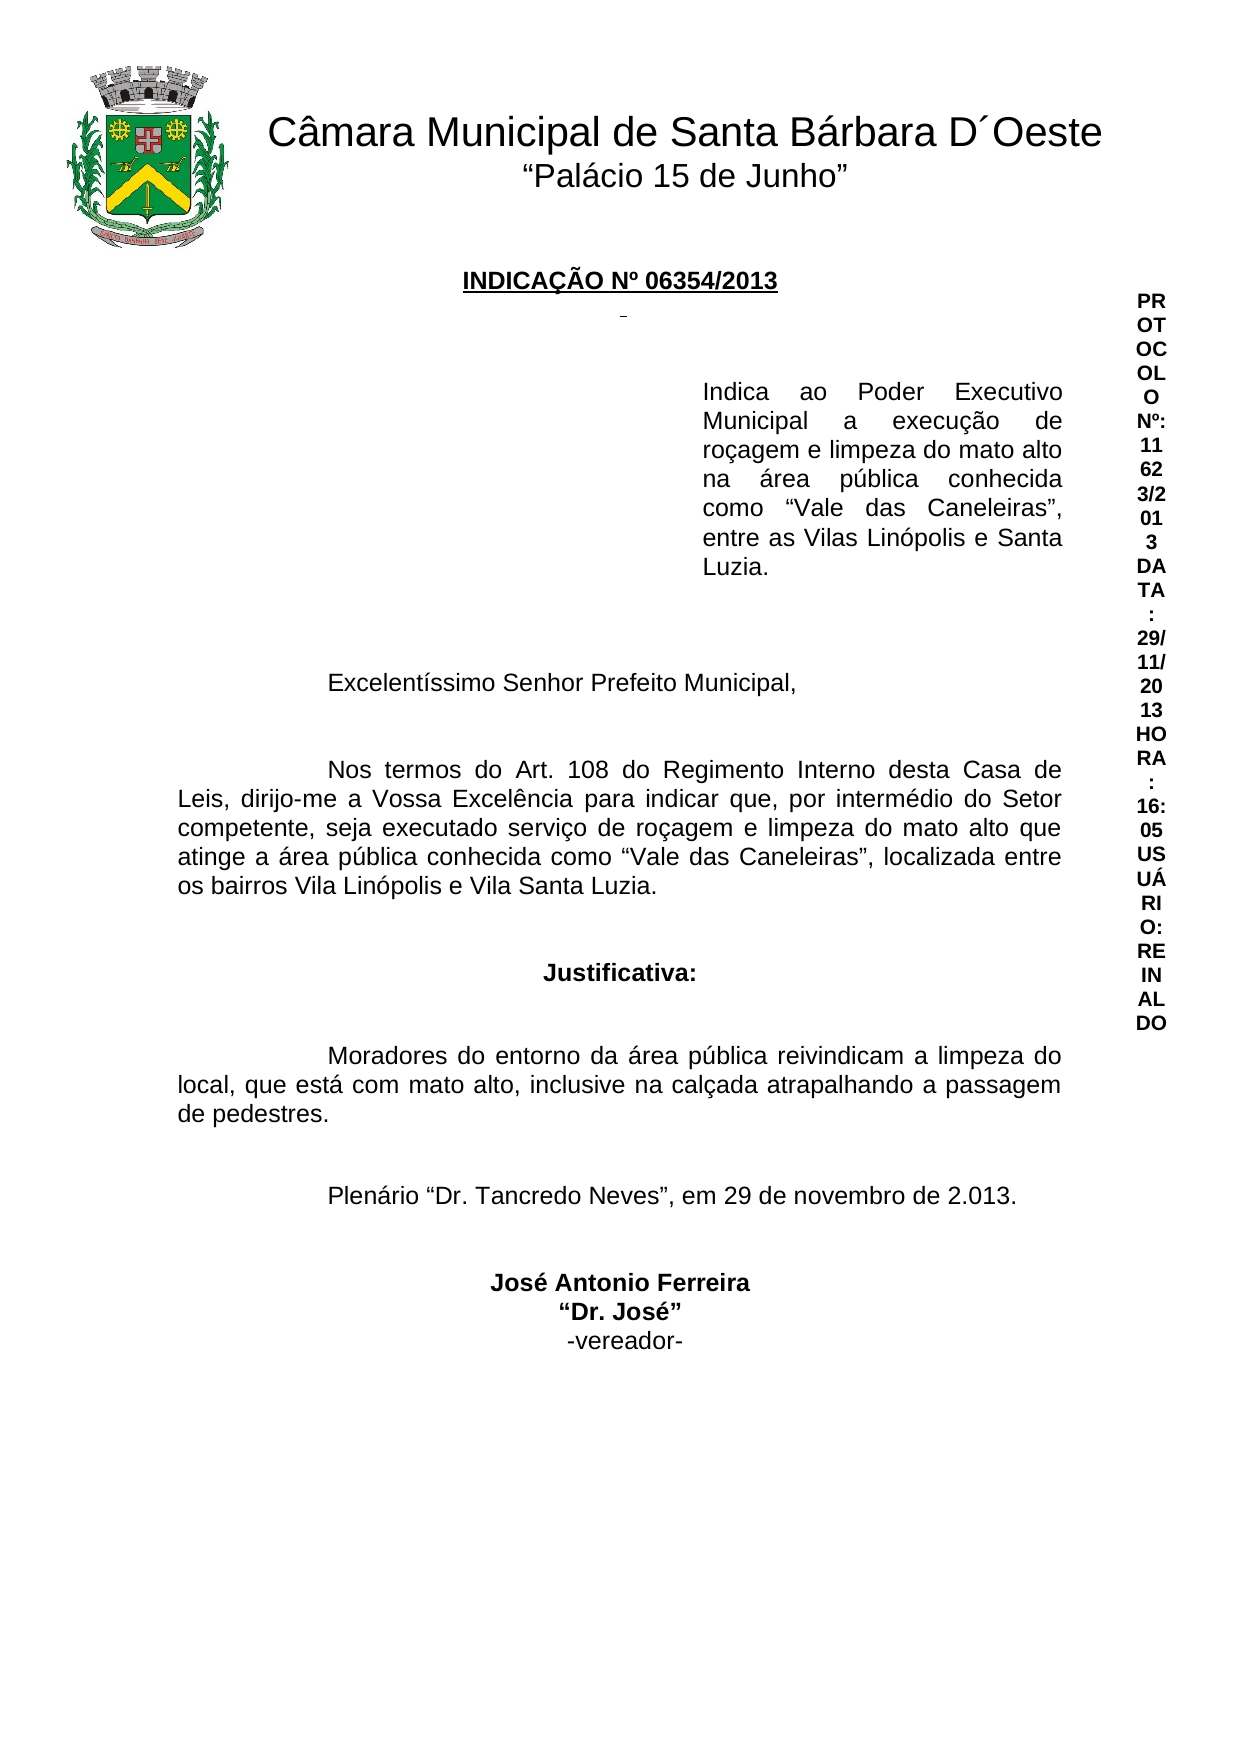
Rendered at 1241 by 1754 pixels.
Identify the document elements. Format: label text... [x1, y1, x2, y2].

text Justificativa: [177, 958, 1063, 987]
text Plenário “Dr. Tancredo Neves”, em 29 de novembro de 2.013. [327, 1181, 1063, 1210]
text José Antonio Ferreira [177, 1268, 1063, 1297]
picture [66, 66, 236, 255]
title INDICAÇÃO Nº 06354/2013 [177, 266, 1063, 295]
text Indica ao Poder Executivo Municipal a execução de roçagem e limpeza do mato alto na área pública conhecida como “Vale das Caneleiras”, entre as Vilas Linópolis e Santa Luzia. [702, 377, 1063, 581]
text Moradores do entorno da área pública reivindicam a limpeza do local, que está com mato alto, inclusive na calçada atrapalhando a passagem de pedestres. [177, 1041, 1063, 1128]
text Nos termos do Art. 108 do Regimento Interno desta Casa de Leis, dirijo-me a Vossa Excelência para indicar que, por intermédio do Setor competente, seja executado serviço de roçagem e limpeza do mato alto que atinge a área pública conhecida como “Vale das Caneleiras”, localizada entre os bairros Vila Linópolis e Vila Santa Luzia. [177, 755, 1063, 900]
text “Dr. José” [177, 1297, 1063, 1326]
text Excelentíssimo Senhor Prefeito Municipal, [177, 668, 1063, 697]
text -vereador- [177, 1326, 1063, 1355]
